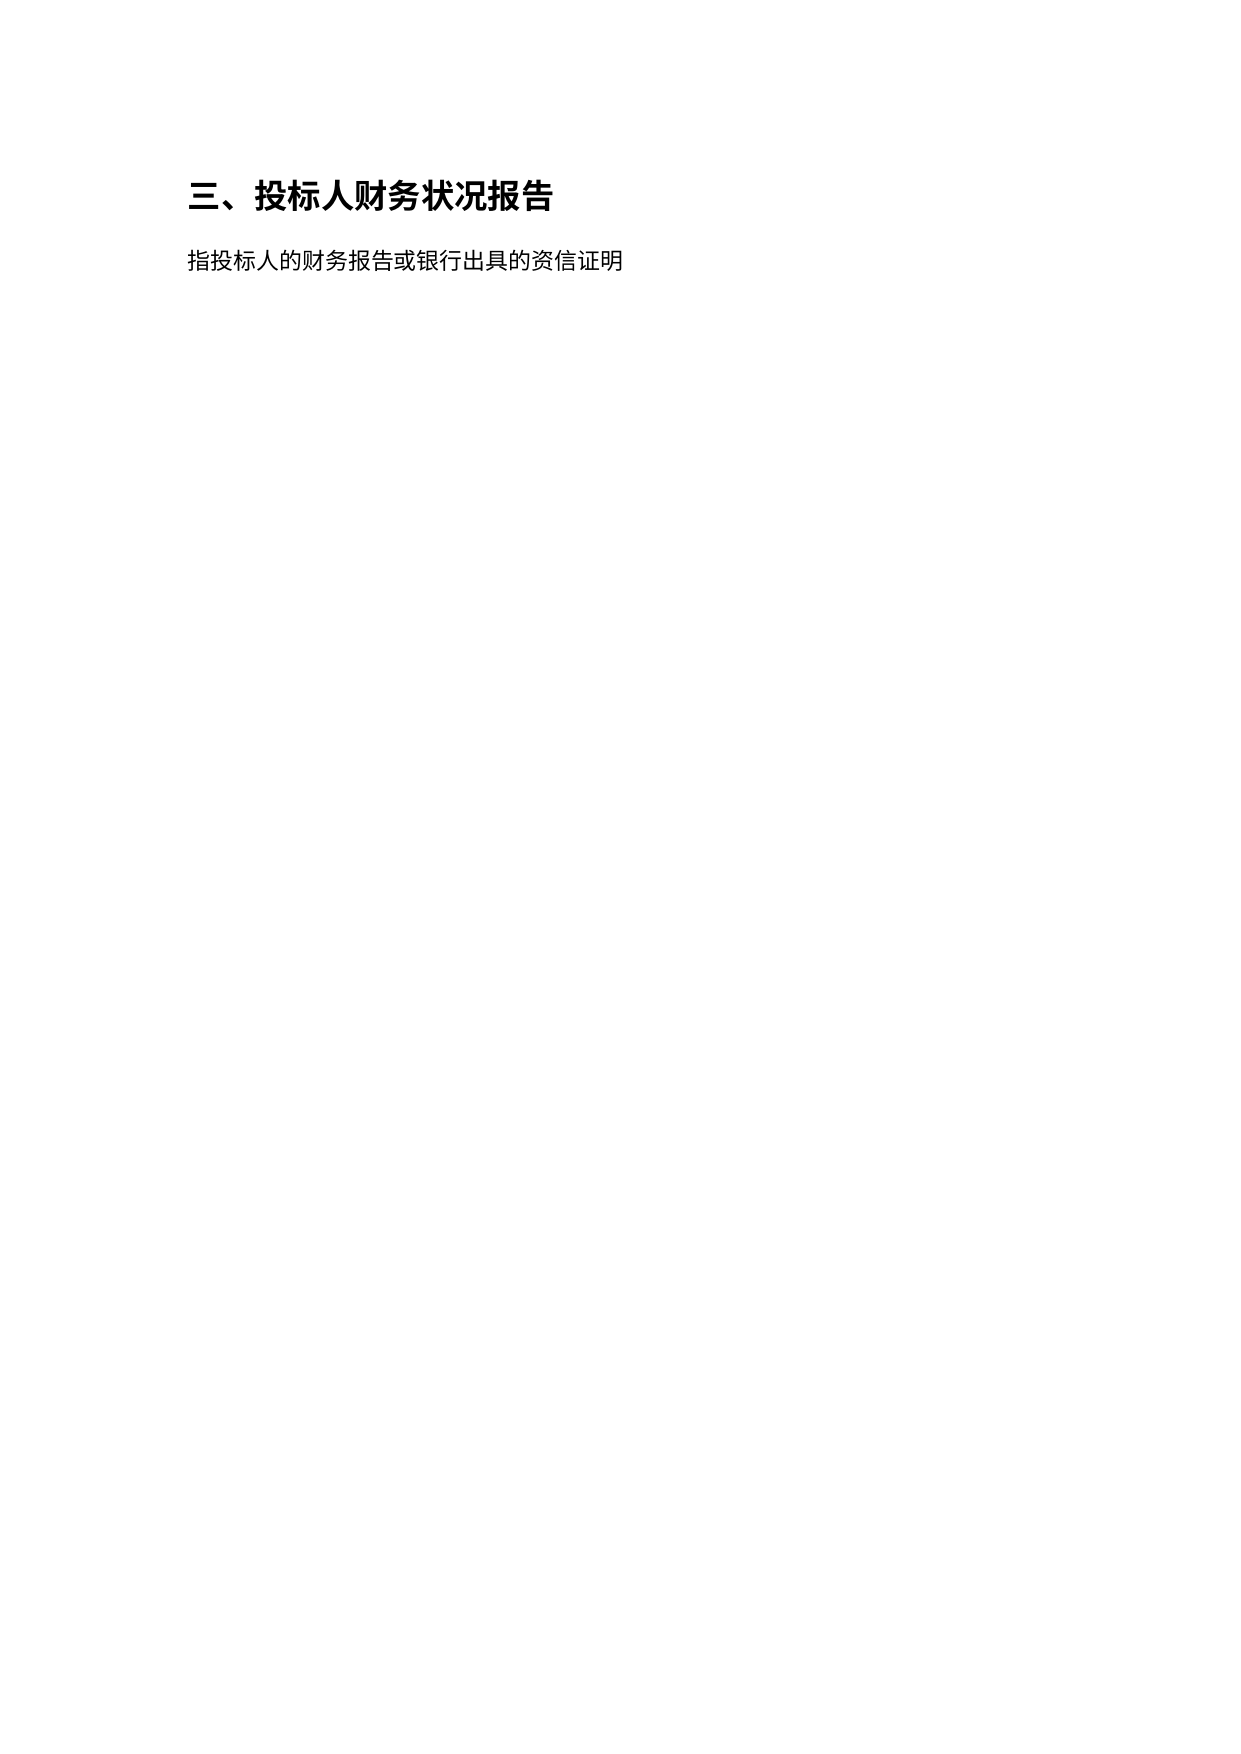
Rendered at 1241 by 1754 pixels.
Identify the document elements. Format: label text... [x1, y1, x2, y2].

text 三、投标人财务状况报告 [187, 162, 1053, 227]
text 指投标人的财务报告或银行出具的资信证明 [187, 227, 1053, 292]
